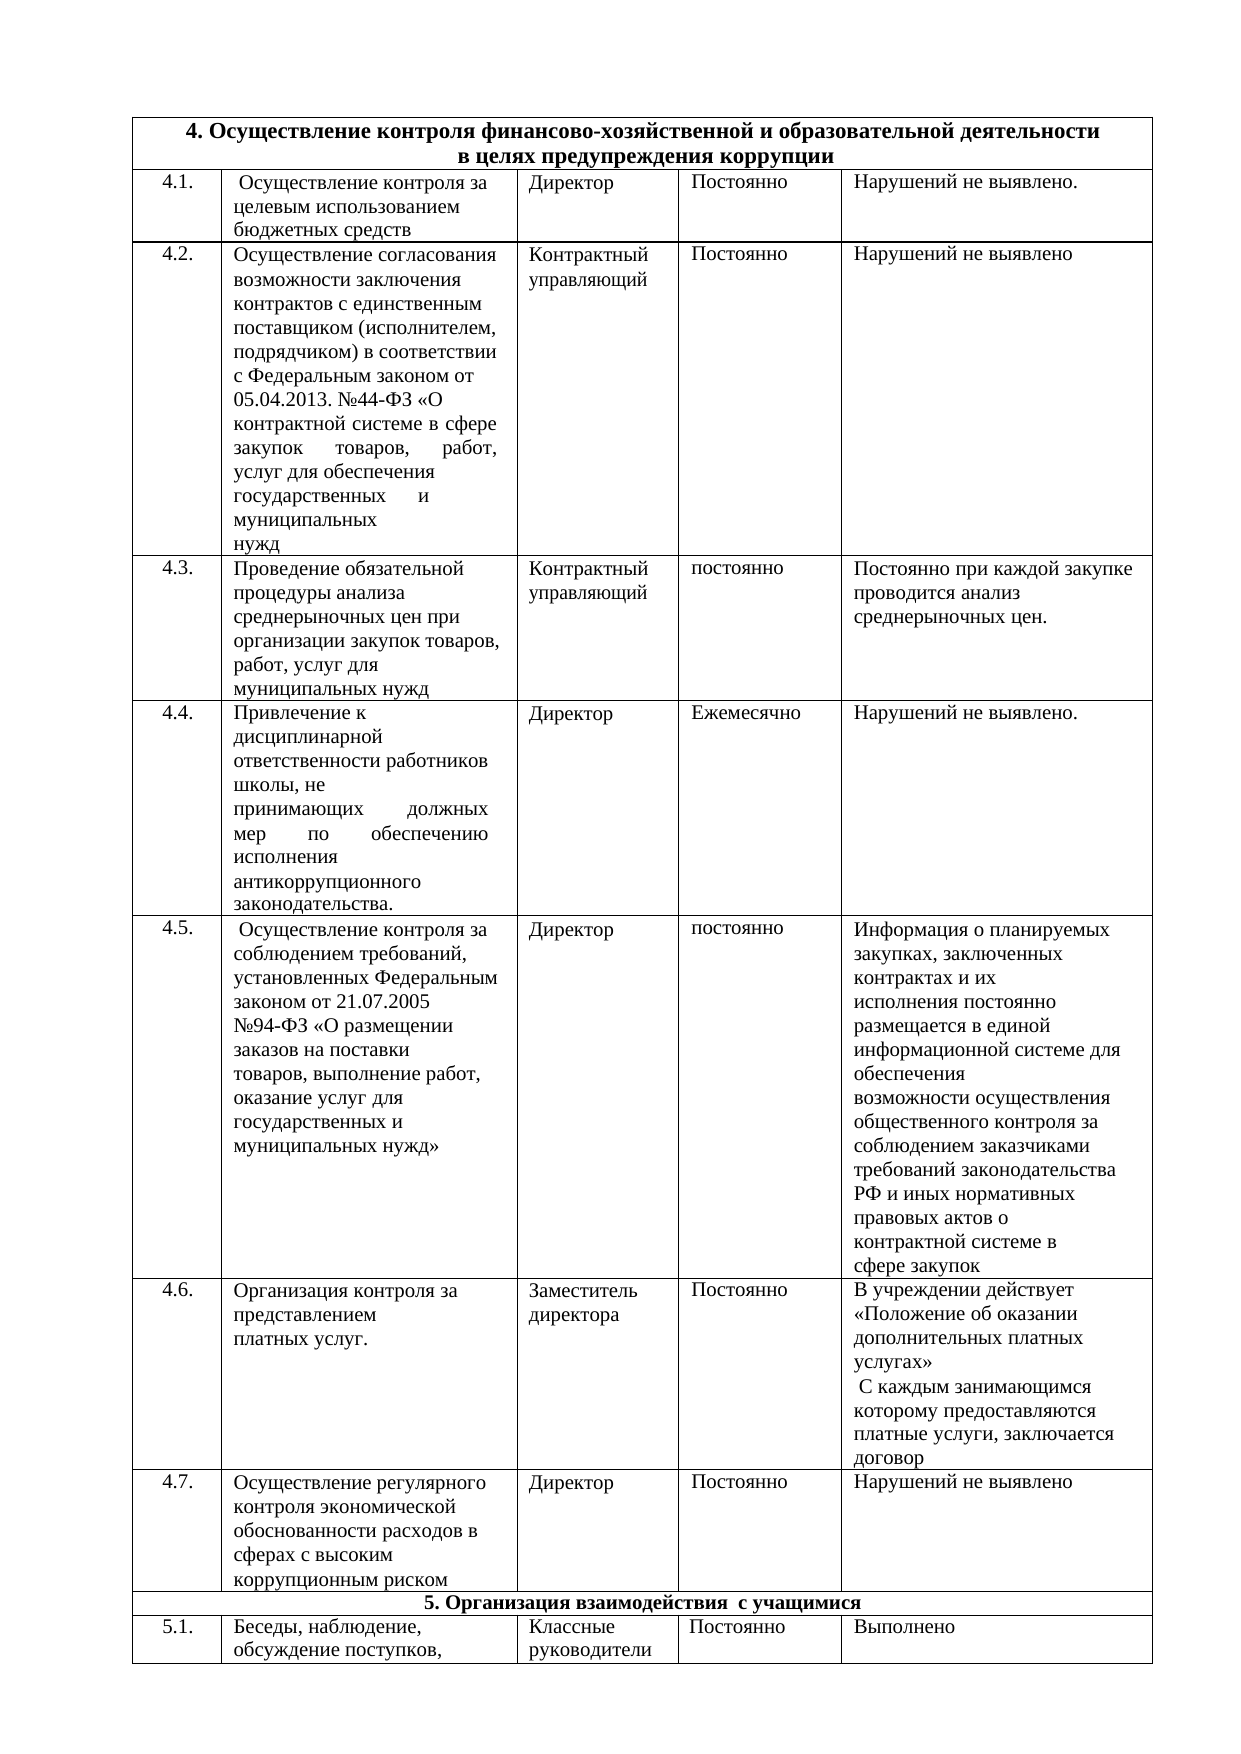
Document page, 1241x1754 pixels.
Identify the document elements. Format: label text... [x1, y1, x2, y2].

table_cell Контрактный управляющий [518, 556, 678, 700]
table_cell 4.7. [133, 1470, 221, 1591]
table_cell 5. Организация взаимодействия с учащимися [133, 1592, 1152, 1614]
table_cell Беседы, наблюдение, обсуждение поступков, [222, 1616, 517, 1662]
table_cell Постоянно [679, 1279, 841, 1469]
table_header 4. Осуществление контроля финансово-хозяйственной и образовательной деятельности в целях предупреждения коррупции [133, 118, 1152, 169]
table_cell Постоянно [679, 243, 841, 555]
table_cell 4.6. [133, 1279, 221, 1469]
table_cell Нарушений не выявлено [842, 243, 1152, 555]
table_cell Нарушений не выявлено. [842, 170, 1152, 241]
table_cell Директор [518, 1470, 678, 1591]
table_cell Директор [518, 170, 678, 241]
table_cell Директор [518, 701, 678, 915]
table_cell Проведение обязательной процедуры анализа среднерыночных цен при организации закупок товаров, работ, услуг для муниципальных нужд [222, 556, 517, 700]
table_cell Постоянно при каждой закупке проводится анализ среднерыночных цен. [842, 556, 1152, 700]
table_cell Нарушений не выявлено [842, 1470, 1152, 1591]
table_cell В учреждении действует «Положение об оказании дополнительных платных услугах» С каждым занимающимся которому предоставляются платные услуги, заключается договор [842, 1279, 1152, 1469]
table_cell Привлечение к дисциплинарной ответственности работников школы, не принимающих должных мер по обеспечению исполнения антикоррупционного законодательства. [222, 701, 517, 915]
table_cell Постоянно [679, 1616, 841, 1662]
table_cell Выполнено [842, 1616, 1152, 1662]
table_cell Организация контроля за представлением платных услуг. [222, 1279, 517, 1469]
table_cell Классные руководители [518, 1616, 678, 1662]
table_cell Заместитель директора [518, 1279, 678, 1469]
table_cell 4.1. [133, 170, 221, 241]
table_cell Постоянно [679, 170, 841, 241]
table_cell Нарушений не выявлено. [842, 701, 1152, 915]
table_cell 5.1. [133, 1616, 221, 1662]
table_cell Ежемесячно [679, 701, 841, 915]
table_cell Осуществление контроля за целевым использованием бюджетных средств [222, 170, 517, 241]
table_cell Осуществление регулярного контроля экономической обоснованности расходов в сферах с высоким коррупционным риском [222, 1470, 517, 1591]
table_cell Информация о планируемых закупках, заключенных контрактах и их исполнения постоянно размещается в единой информационной системе для обеспечения возможности осуществления общественного контроля за соблюдением заказчиками требований законодательства РФ и иных нормативных правовых актов о контрактной системе в сфере закупок [842, 916, 1152, 1277]
table_cell Директор [518, 916, 678, 1277]
table_cell постоянно [679, 556, 841, 700]
table_cell 4.2. [133, 243, 221, 555]
table_cell Постоянно [679, 1470, 841, 1591]
table_cell 4.3. [133, 556, 221, 700]
table_cell Осуществление согласования возможности заключения контрактов с единственным поставщиком (исполнителем, подрядчиком) в соответствии с Федеральным законом от 05.04.2013. №44-ФЗ «О контрактной системе в сфере закупок товаров, работ, услуг для обеспечения государственных и муниципальных нужд [222, 243, 517, 555]
table_cell Контрактный управляющий [518, 243, 678, 555]
table_cell 4.4. [133, 701, 221, 915]
table_cell 4.5. [133, 916, 221, 1277]
table_cell Осуществление контроля за соблюдением требований, установленных Федеральным законом от 21.07.2005 №94-ФЗ «О размещении заказов на поставки товаров, выполнение работ, оказание услуг для государственных и муниципальных нужд» [222, 916, 517, 1277]
table_cell постоянно [679, 916, 841, 1277]
